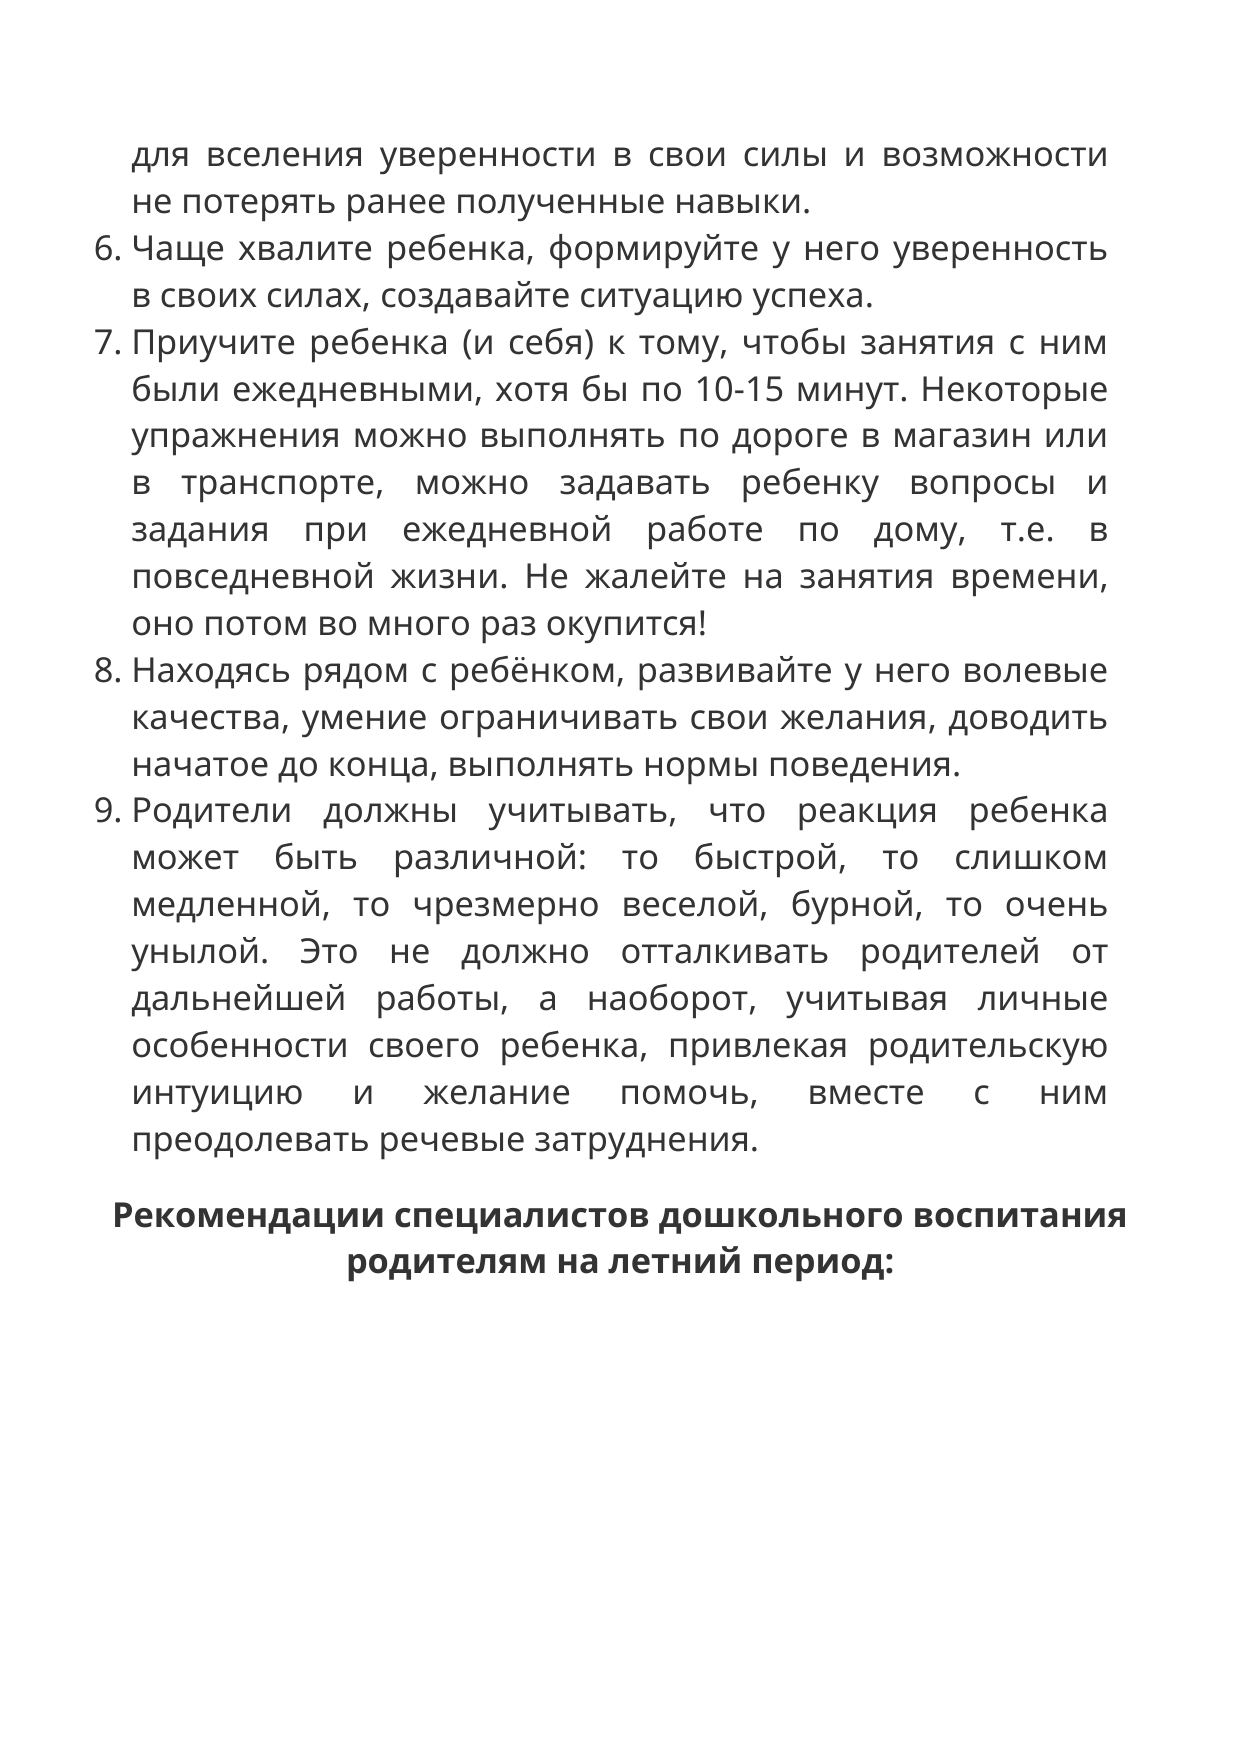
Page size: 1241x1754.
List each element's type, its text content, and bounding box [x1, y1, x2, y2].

list Родители должны учитывать, что реакция ребенка может быть различной: то быстрой, то слишком медленной, то чрезмерно веселой, бурной, то очень унылой. Это не должно отталкивать родителей от дальнейшей работы, а наоборот, учитывая личные особенности своего ребенка, привлекая родительскую интуицию и желание помочь, вместе с ним преодолевать речевые затруднения. [93, 786, 1109, 1161]
list Приучите ребенка (и себя) к тому, чтобы занятия с ним были ежедневными, хотя бы по 10-15 минут. Некоторые упражнения можно выполнять по дороге в магазин или в транспорте, можно задавать ребенку вопросы и задания при ежедневной работе по дому, т.е. в повседневной жизни. Не жалейте на занятия времени, оно потом во много раз окупится! [93, 317, 1109, 646]
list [93, 130, 1109, 224]
list Чаще хвалите ребенка, формируйте у него уверенность в своих силах, создавайте ситуацию успеха. [93, 224, 1109, 317]
text Рекомендации специалистов дошкольного воспитания родителям на летний период: [89, 1190, 1152, 1284]
list Находясь рядом с ребёнком, развивайте у него волевые качества, умение ограничивать свои желания, доводить начатое до конца, выполнять нормы поведения. [93, 646, 1109, 786]
